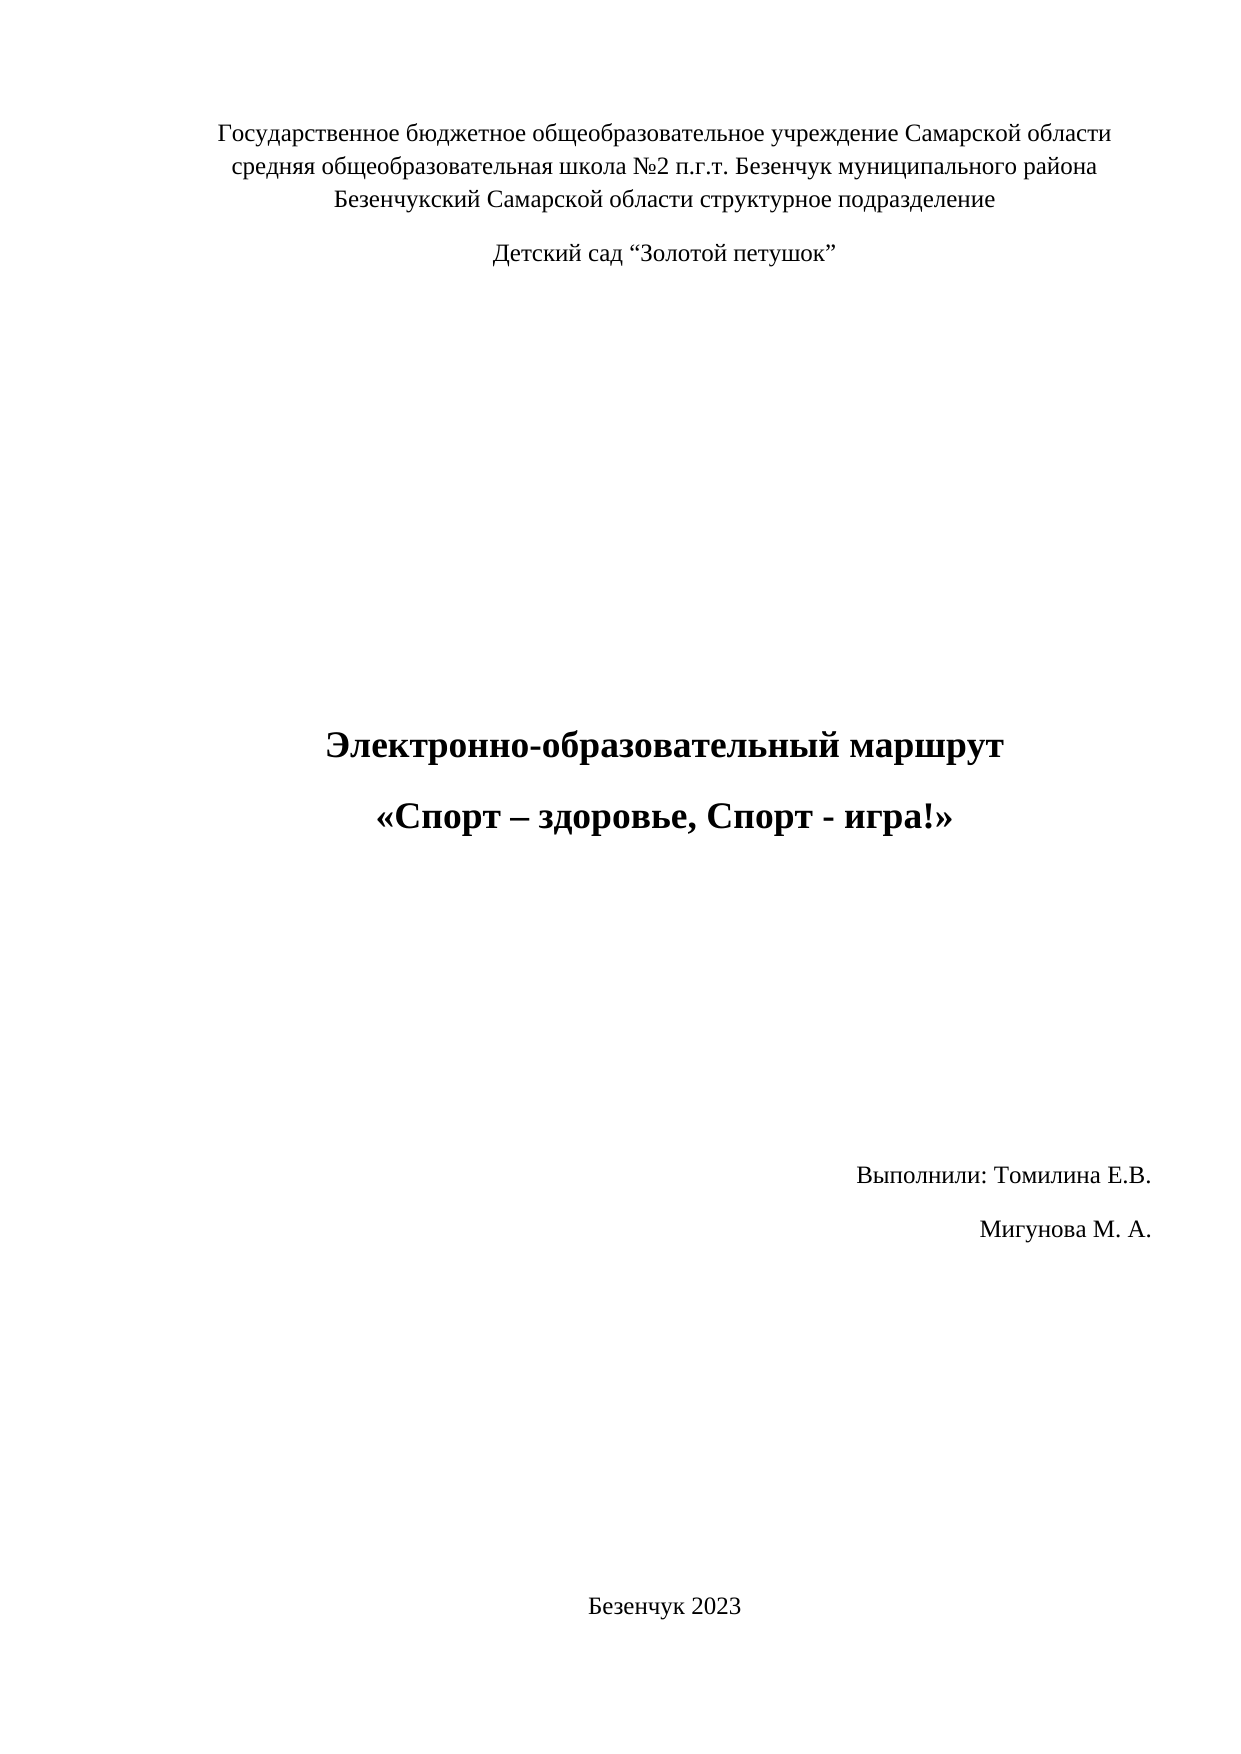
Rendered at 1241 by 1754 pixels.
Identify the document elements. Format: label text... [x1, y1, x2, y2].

text «Спорт – здоровье, Спорт - игра!» [177, 793, 1152, 836]
text Детский сад “Золотой петушок” [177, 238, 1152, 267]
text Безенчук 2023 [177, 1591, 1152, 1620]
text Электронно-образовательный маршрут [177, 723, 1152, 766]
text Государственное бюджетное общеобразовательное учреждение Самарской области средняя общеобразовательная школа №2 п.г.т. Безенчук муниципального района Безенчукский Самарской области структурное подразделение [177, 118, 1152, 213]
text Выполнили: Томилина Е.В. [177, 1160, 1152, 1189]
text Мигунова М. А. [177, 1214, 1152, 1243]
